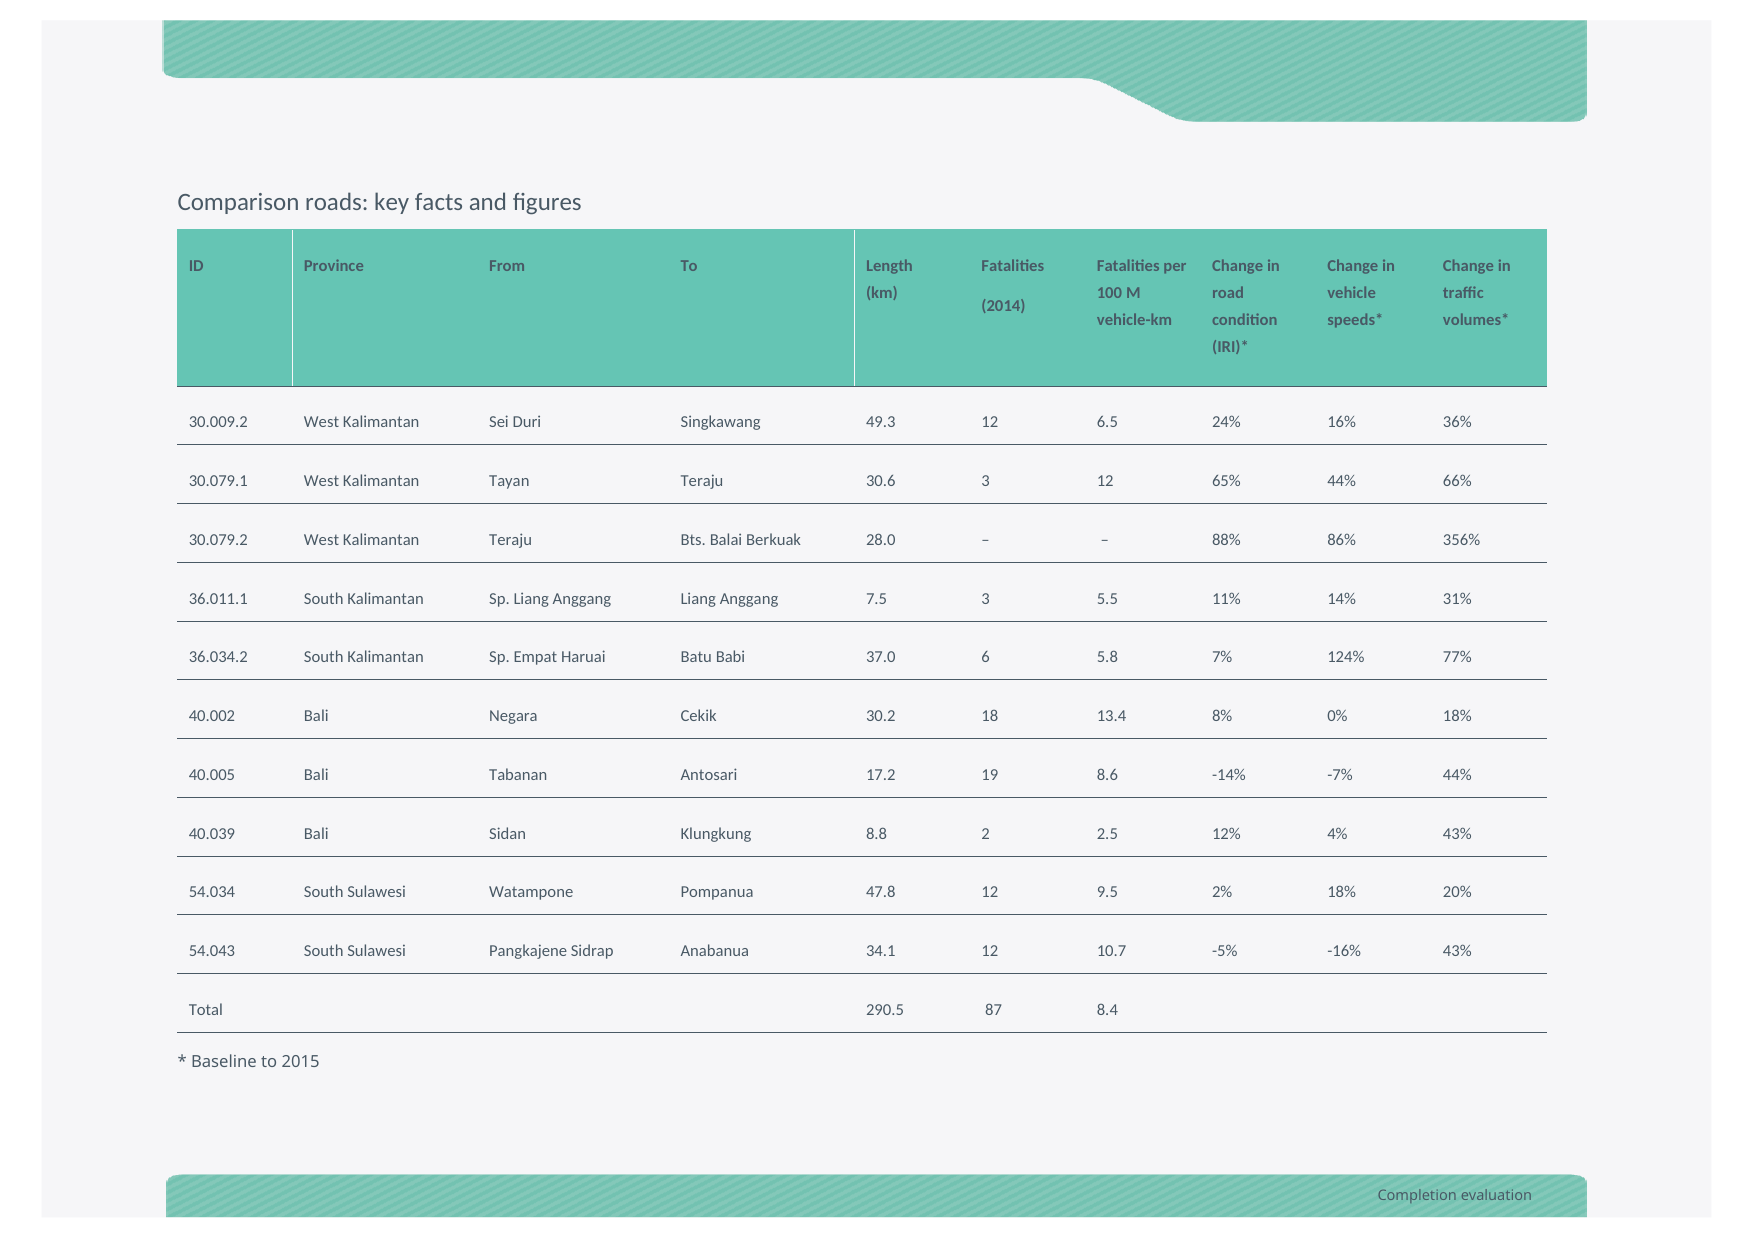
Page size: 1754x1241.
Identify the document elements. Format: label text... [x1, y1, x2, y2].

table_cell -16% [1316, 915, 1431, 973]
table_cell Liang Anggang [669, 563, 854, 621]
table_cell 44% [1431, 739, 1547, 797]
table_cell Anabanua [669, 915, 854, 973]
table_cell 49.3 [855, 387, 970, 444]
table_cell 8.4 [1085, 974, 1201, 1032]
table_cell 8.8 [855, 798, 970, 856]
table_cell 290.5 [855, 974, 970, 1032]
table_cell South Sulawesi [293, 857, 478, 914]
table_cell Sp. Empat Haruai [478, 622, 669, 679]
table_cell 11% [1201, 563, 1316, 621]
table_cell 36.011.1 [177, 563, 292, 621]
table_cell 6 [970, 622, 1085, 679]
table_cell 77% [1431, 622, 1547, 679]
table_cell 12% [1201, 798, 1316, 856]
table_cell 54.034 [177, 857, 292, 914]
table_cell 34.1 [855, 915, 970, 973]
table_cell 2% [1201, 857, 1316, 914]
table_cell Sp. Liang Anggang [478, 563, 669, 621]
table_cell 44% [1316, 445, 1431, 503]
table_cell 19 [970, 739, 1085, 797]
table_cell 40.005 [177, 739, 292, 797]
table_cell 54.043 [177, 915, 292, 973]
table_cell -14% [1201, 739, 1316, 797]
picture [1, 0, 1754, 1238]
table_cell 7% [1201, 622, 1316, 679]
table_cell [1201, 974, 1316, 1032]
table_cell 124% [1316, 622, 1431, 679]
table_cell Sei Duri [478, 387, 669, 444]
table_cell 10.7 [1085, 915, 1201, 973]
table_cell Bali [293, 798, 478, 856]
table_cell [1431, 974, 1547, 1032]
table_header Fatalities (2014) [970, 230, 1085, 386]
table_cell 47.8 [855, 857, 970, 914]
table_cell Teraju [478, 504, 669, 562]
table_cell Teraju [669, 445, 854, 503]
table_cell Batu Babi [669, 622, 854, 679]
table_cell 7.5 [855, 563, 970, 621]
table_cell 40.039 [177, 798, 292, 856]
table_cell 18 [970, 680, 1085, 738]
table_header From [478, 230, 669, 386]
table_cell 2.5 [1085, 798, 1201, 856]
table_cell [1316, 974, 1431, 1032]
table_cell 87 [970, 974, 1085, 1032]
table_cell -7% [1316, 739, 1431, 797]
table_cell Negara [478, 680, 669, 738]
table_cell Bali [293, 680, 478, 738]
table_header To [669, 230, 854, 386]
table_cell 12 [1085, 445, 1201, 503]
table_header Length (km) [855, 230, 970, 386]
table_cell 30.2 [855, 680, 970, 738]
table_cell West Kalimantan [293, 504, 478, 562]
table_cell 30.6 [855, 445, 970, 503]
table_cell 37.0 [855, 622, 970, 679]
table_cell 12 [970, 857, 1085, 914]
table_cell 40.002 [177, 680, 292, 738]
table_cell 4% [1316, 798, 1431, 856]
table_cell 6.5 [1085, 387, 1201, 444]
table_cell 31% [1431, 563, 1547, 621]
table_cell 30.079.2 [177, 504, 292, 562]
table_cell West Kalimantan [293, 387, 478, 444]
table_header Change in road condition (IRI)* [1201, 230, 1316, 386]
table_cell Antosari [669, 739, 854, 797]
table_cell 24% [1201, 387, 1316, 444]
table_header Change in vehicle speeds* [1316, 230, 1431, 386]
table_cell 12 [970, 387, 1085, 444]
table_cell 86% [1316, 504, 1431, 562]
table_cell 17.2 [855, 739, 970, 797]
table_cell 2 [970, 798, 1085, 856]
table_cell 88% [1201, 504, 1316, 562]
table_cell – [1085, 504, 1201, 562]
table_cell 356% [1431, 504, 1547, 562]
table_cell 28.0 [855, 504, 970, 562]
table_cell 66% [1431, 445, 1547, 503]
table_cell 43% [1431, 798, 1547, 856]
table_cell Pompanua [669, 857, 854, 914]
table_cell 5.8 [1085, 622, 1201, 679]
table_cell Klungkung [669, 798, 854, 856]
table_header Fatalities per 100 M vehicle-km [1085, 230, 1201, 386]
table_cell 8.6 [1085, 739, 1201, 797]
table_cell Bts. Balai Berkuak [669, 504, 854, 562]
table_cell Tayan [478, 445, 669, 503]
table_header ID [177, 230, 292, 386]
table_cell 18% [1431, 680, 1547, 738]
table_cell Watampone [478, 857, 669, 914]
table_cell Sidan [478, 798, 669, 856]
table_cell 65% [1201, 445, 1316, 503]
table_cell 3 [970, 563, 1085, 621]
table_cell Singkawang [669, 387, 854, 444]
table_cell – [970, 504, 1085, 562]
table_cell 36.034.2 [177, 622, 292, 679]
table_cell Bali [293, 739, 478, 797]
table_cell 5.5 [1085, 563, 1201, 621]
table_cell 12 [970, 915, 1085, 973]
table_cell 20% [1431, 857, 1547, 914]
table_cell 30.079.1 [177, 445, 292, 503]
table_cell 14% [1316, 563, 1431, 621]
table_cell 16% [1316, 387, 1431, 444]
table_cell 36% [1431, 387, 1547, 444]
text * Baseline to 2015 [177, 1045, 1547, 1072]
table_cell -5% [1201, 915, 1316, 973]
table_cell South Kalimantan [293, 563, 478, 621]
table_header Province [293, 230, 478, 386]
table_cell 43% [1431, 915, 1547, 973]
table_cell 3 [970, 445, 1085, 503]
table_cell Pangkajene Sidrap [478, 915, 669, 973]
table_cell 0% [1316, 680, 1431, 738]
table_cell 18% [1316, 857, 1431, 914]
table_cell Cekik [669, 680, 854, 738]
table_cell Total [177, 974, 292, 1032]
table_cell [669, 974, 854, 1032]
table_cell 13.4 [1085, 680, 1201, 738]
table_cell [293, 974, 478, 1032]
table_cell 8% [1201, 680, 1316, 738]
table_cell [478, 974, 669, 1032]
table_cell Tabanan [478, 739, 669, 797]
table_cell South Sulawesi [293, 915, 478, 973]
table_cell 9.5 [1085, 857, 1201, 914]
table_cell West Kalimantan [293, 445, 478, 503]
table_header Change in traffic volumes* [1431, 230, 1547, 386]
subtitle Comparison roads: key facts and figures [177, 186, 1547, 217]
table_cell South Kalimantan [293, 622, 478, 679]
table_cell 30.009.2 [177, 387, 292, 444]
